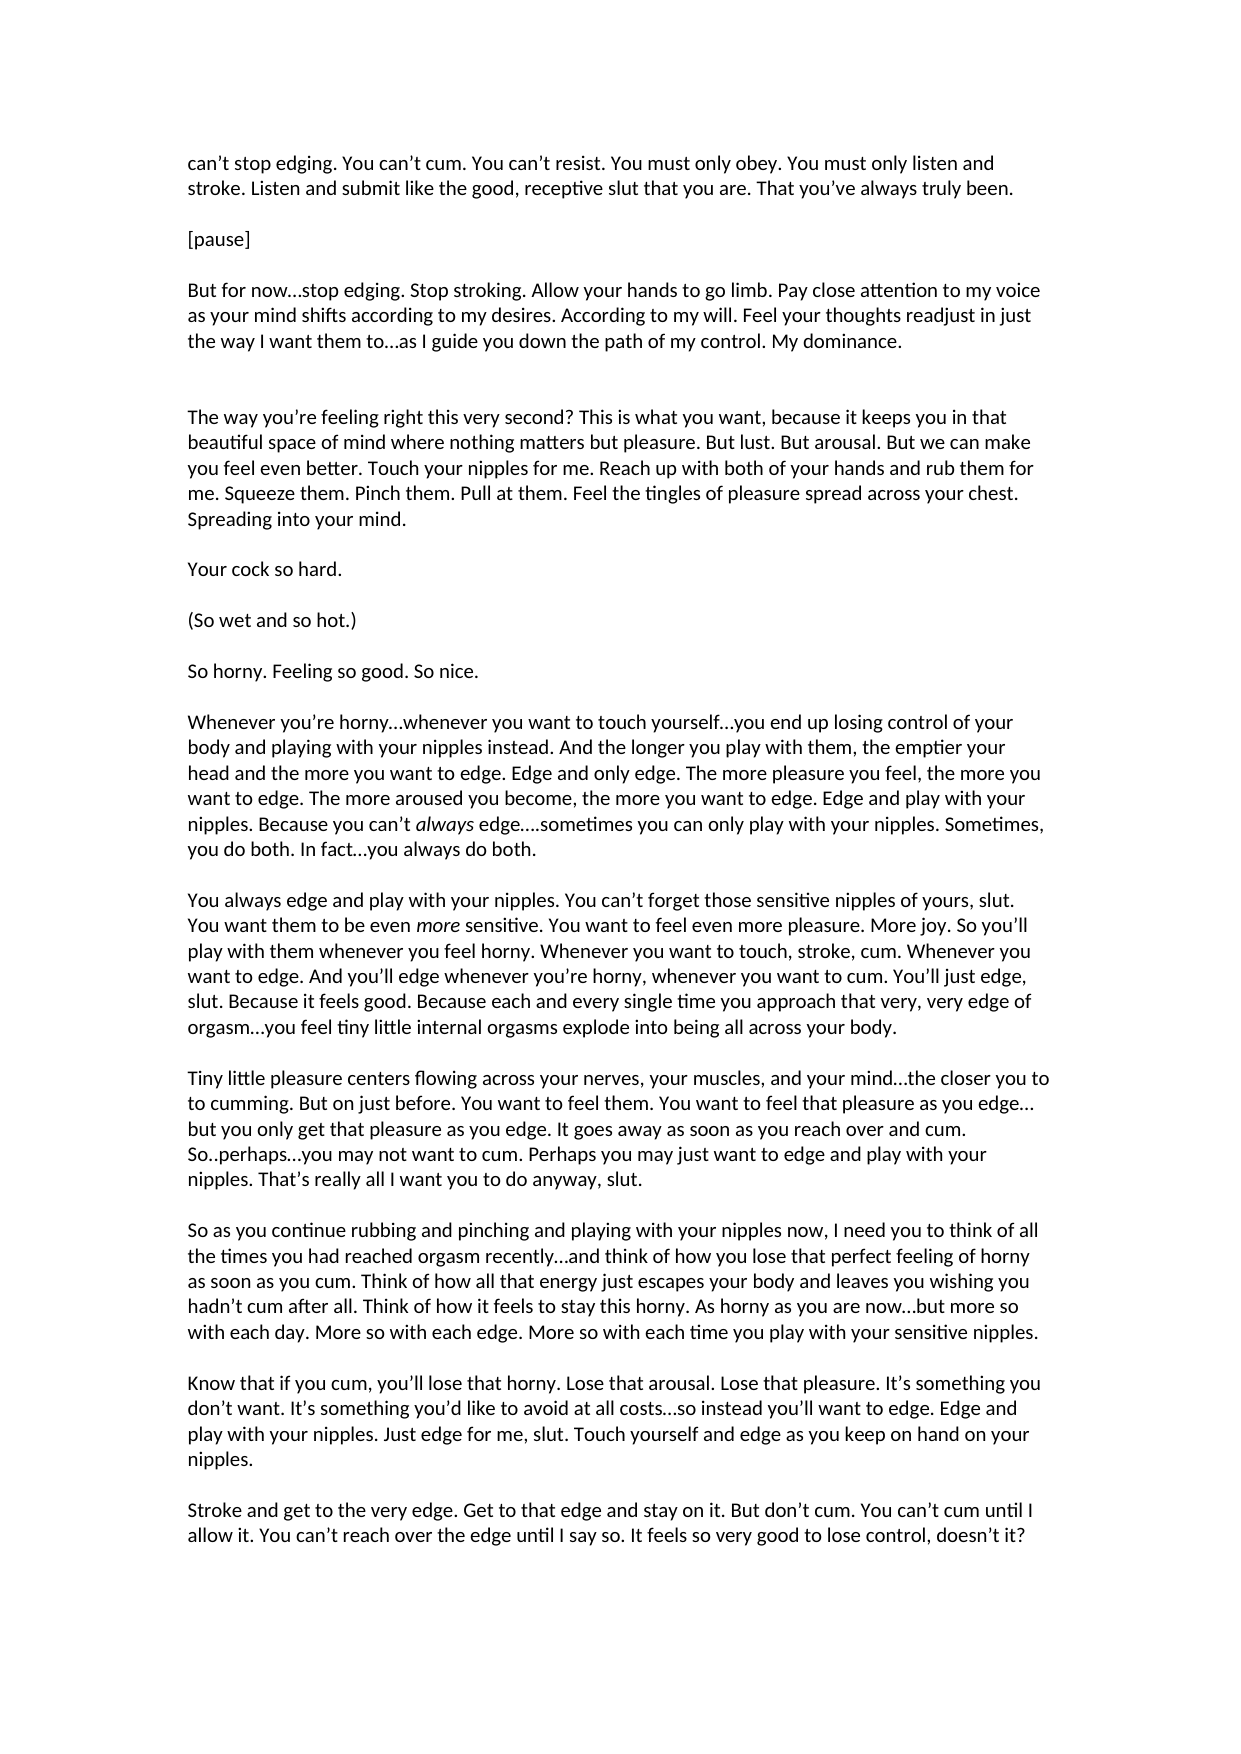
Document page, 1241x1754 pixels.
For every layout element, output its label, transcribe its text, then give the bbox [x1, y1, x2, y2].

text Your cock so hard. [187, 557, 1053, 582]
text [187, 150, 1053, 201]
text (So wet and so hot.) [187, 607, 1053, 633]
text The way you’re feeling right this very second? This is what you want, because it keeps you in that beautiful space of mind where nothing matters but pleasure. But lust. But arousal. But we can make you feel even better. Touch your nipples for me. Reach up with both of your hands and rub them for me. Squeeze them. Pinch them. Pull at them. Feel the tingles of pleasure spread across your chest. Spreading into your mind. [187, 404, 1053, 531]
text So horny. Feeling so good. So nice. [187, 658, 1053, 684]
text Tiny little pleasure centers flowing across your nerves, your muscles, and your mind…the closer you to to cumming. But on just before. You want to feel them. You want to feel that pleasure as you edge…but you only get that pleasure as you edge. It goes away as soon as you reach over and cum. So..perhaps…you may not want to cum. Perhaps you may just want to edge and play with your nipples. That’s really all I want you to do anyway, slut. [187, 1065, 1053, 1192]
text You always edge and play with your nipples. You can’t forget those sensitive nipples of yours, slut. You want them to be even more sensitive. You want to feel even more pleasure. More joy. So you’ll play with them whenever you feel horny. Whenever you want to touch, stroke, cum. Whenever you want to edge. And you’ll edge whenever you’re horny, whenever you want to cum. You’ll just edge, slut. Because it feels good. Because each and every single time you approach that very, very edge of orgasm…you feel tiny little internal orgasms explode into being all across your body. [187, 887, 1053, 1039]
text Whenever you’re horny…whenever you want to touch yourself…you end up losing control of your body and playing with your nipples instead. And the longer you play with them, the emptier your head and the more you want to edge. Edge and only edge. The more pleasure you feel, the more you want to edge. The more aroused you become, the more you want to edge. Edge and play with your nipples. Because you can’t always edge….sometimes you can only play with your nipples. Sometimes, you do both. In fact…you always do both. [187, 709, 1053, 862]
text Know that if you cum, you’ll lose that horny. Lose that arousal. Lose that pleasure. It’s something you don’t want. It’s something you’d like to avoid at all costs…so instead you’ll want to edge. Edge and play with your nipples. Just edge for me, slut. Touch yourself and edge as you keep on hand on your nipples. [187, 1370, 1053, 1472]
text [pause] [187, 226, 1053, 252]
text Stroke and get to the very edge. Get to that edge and stay on it. But don’t cum. You can’t cum until I allow it. You can’t reach over the edge until I say so. It feels so very good to lose control, doesn’t it? [187, 1497, 1053, 1548]
text So as you continue rubbing and pinching and playing with your nipples now, I need you to think of all the times you had reached orgasm recently…and think of how you lose that perfect feeling of horny as soon as you cum. Think of how all that energy just escapes your body and leaves you wishing you hadn’t cum after all. Think of how it feels to stay this horny. As horny as you are now…but more so with each day. More so with each edge. More so with each time you play with your sensitive nipples. [187, 1217, 1053, 1344]
text But for now…stop edging. Stop stroking. Allow your hands to go limb. Pay close attention to my voice as your mind shifts according to my desires. According to my will. Feel your thoughts readjust in just the way I want them to…as I guide you down the path of my control. My dominance. [187, 277, 1053, 353]
